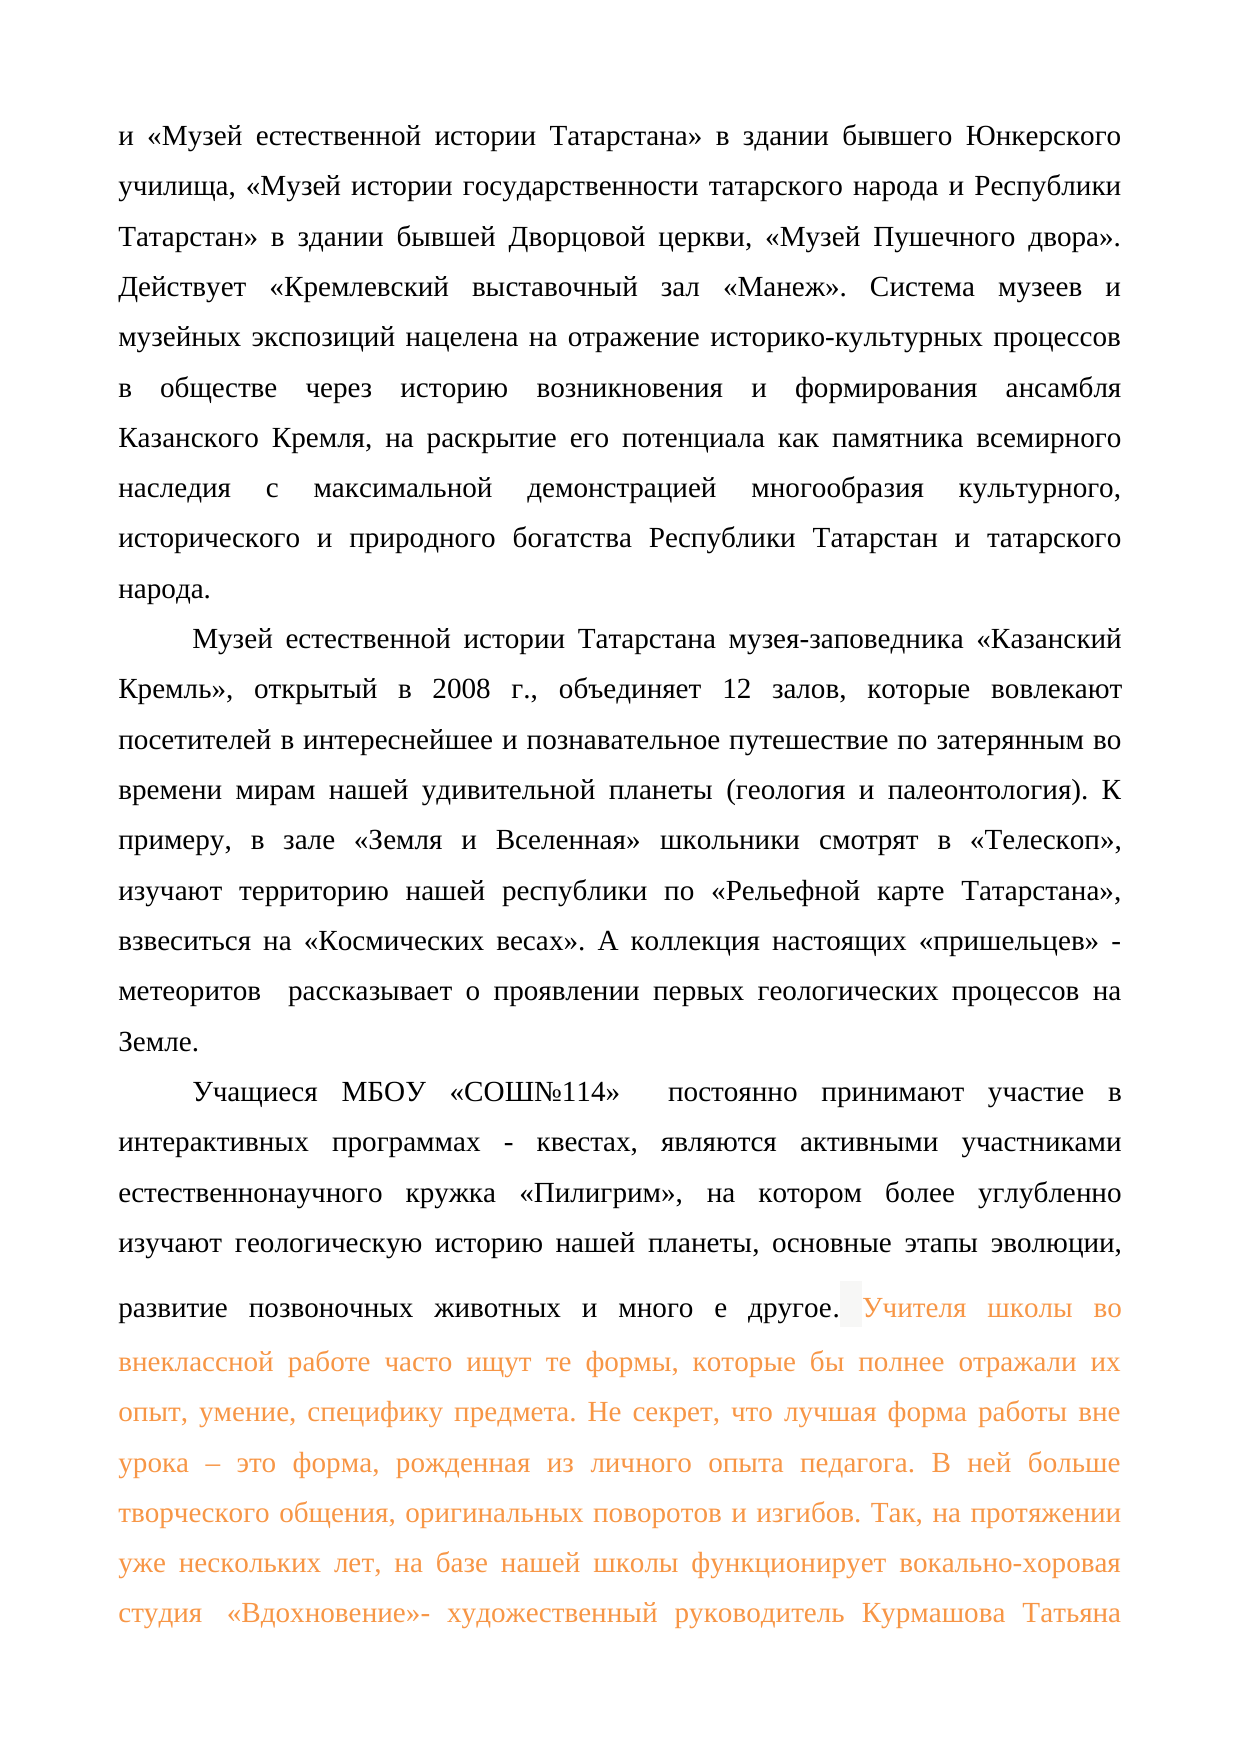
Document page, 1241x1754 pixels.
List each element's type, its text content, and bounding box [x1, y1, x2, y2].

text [118, 118, 1122, 604]
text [118, 1074, 1122, 1629]
text Музей естественной истории Татарстана музея-заповедника «Казанский Кремль», открытый в 2008 г., объединяет 12 залов, которые вовлекают посетителей в интереснейшее и познавательное путешествие по затерянным во времени мирам нашей удивительной планеты (геология и палеонтология). К примеру, в зале «Земля и Вселенная» школьники смотрят в «Телескоп», изучают территорию нашей республики по «Рельефной карте Татарстана», взвеситься на «Космических весах». А коллекция настоящих «пришельцев» - метеоритов рассказывает о проявлении первых геологических процессов на Земле. [118, 621, 1122, 1057]
